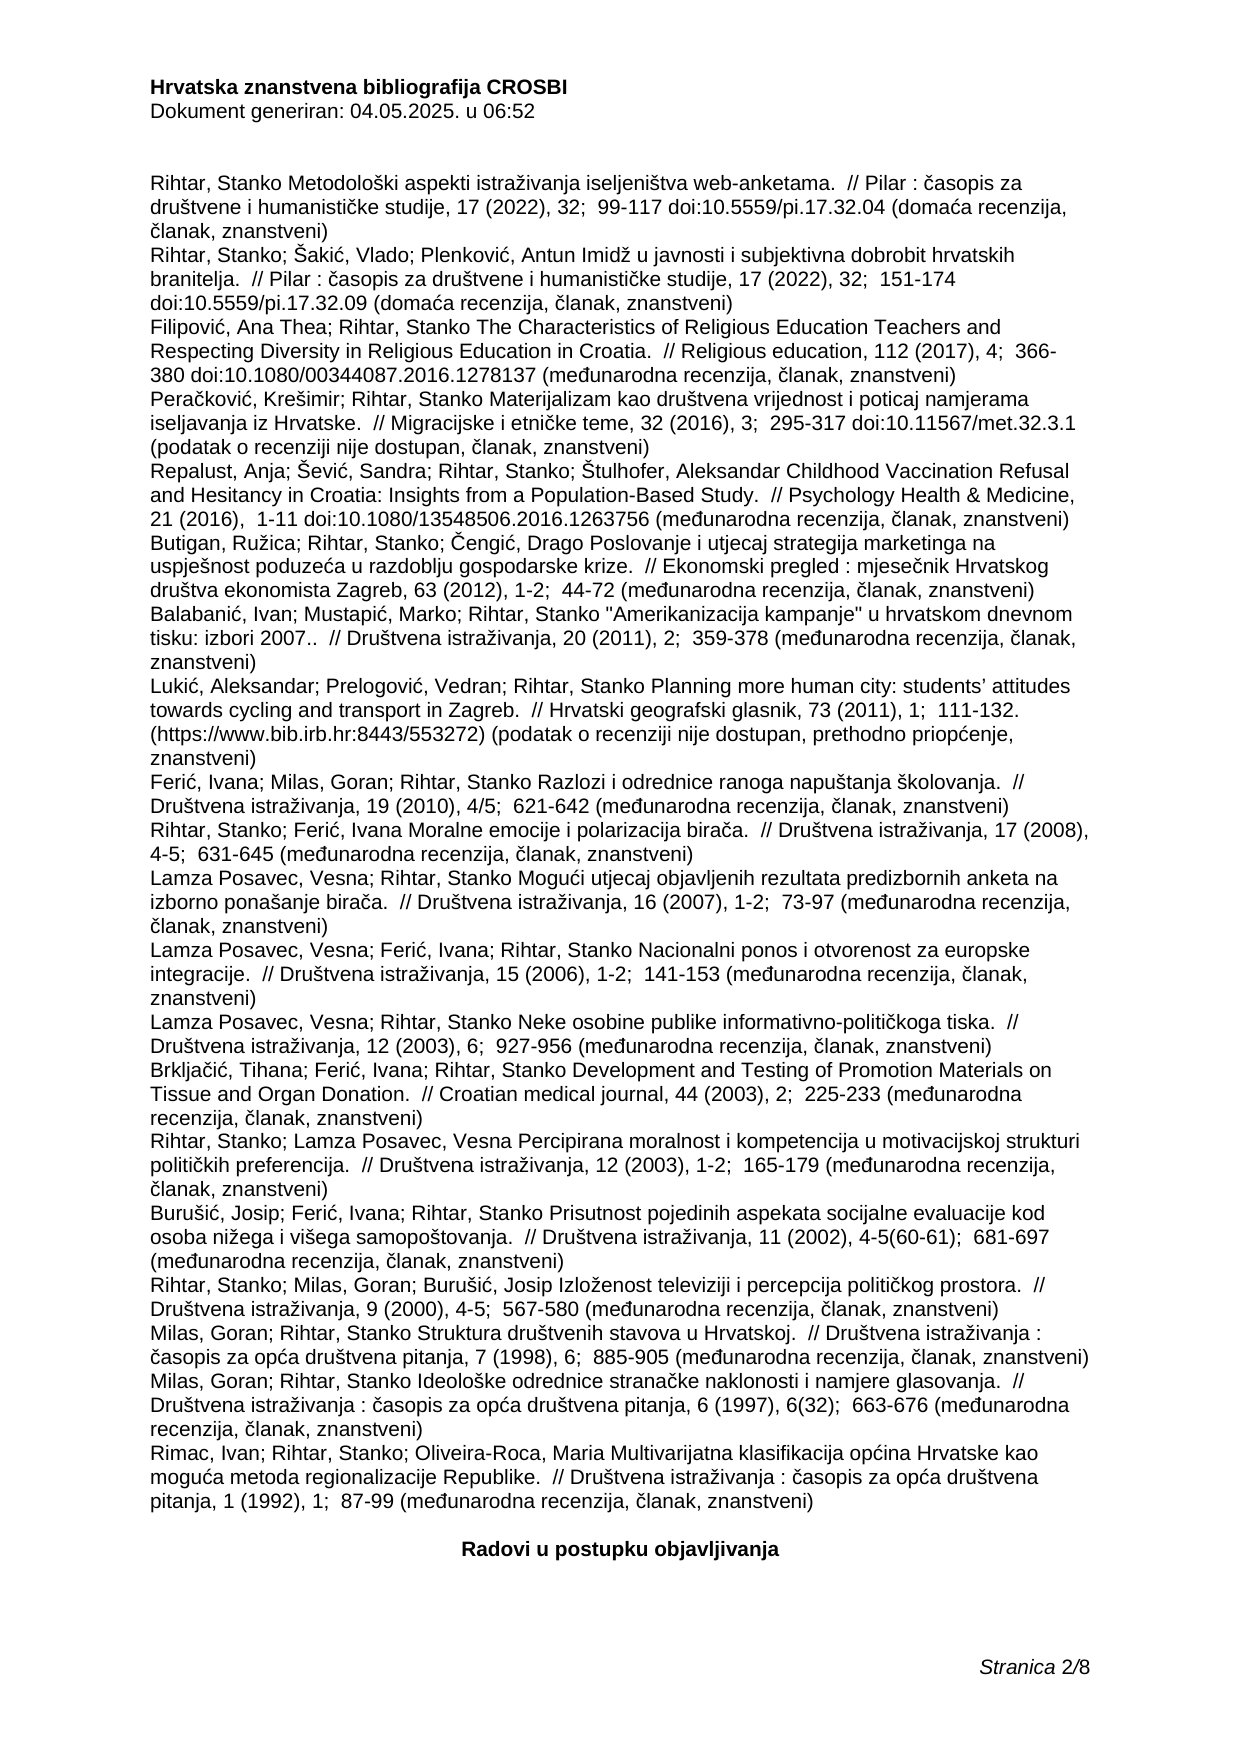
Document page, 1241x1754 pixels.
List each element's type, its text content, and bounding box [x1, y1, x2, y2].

text Lamza Posavec, Vesna; Ferić, Ivana; Rihtar, Stanko [150, 938, 1090, 1009]
text Balabanić, Ivan; Mustapić, Marko; Rihtar, Stanko [150, 602, 1090, 674]
text Lukić, Aleksandar; Prelogović, Vedran; Rihtar, Stanko [150, 674, 1090, 770]
text Lamza Posavec, Vesna; Rihtar, Stanko [150, 1009, 1090, 1057]
text Milas, Goran; Rihtar, Stanko [150, 1369, 1090, 1441]
text Rihtar, Stanko; Lamza Posavec, Vesna [150, 1129, 1090, 1201]
text Peračković, Krešimir; Rihtar, Stanko [150, 387, 1090, 458]
text Butigan, Ružica; Rihtar, Stanko; Čengić, Drago [150, 530, 1090, 602]
text Brkljačić, Tihana; Ferić, Ivana; Rihtar, Stanko [150, 1057, 1090, 1129]
text Filipović, Ana Thea; Rihtar, Stanko [150, 315, 1090, 387]
text Rihtar, Stanko; Šakić, Vlado; Plenković, Antun [150, 243, 1090, 315]
text Milas, Goran; Rihtar, Stanko [150, 1321, 1090, 1369]
text Rihtar, Stanko [150, 171, 1090, 243]
text Ferić, Ivana; Milas, Goran; Rihtar, Stanko [150, 770, 1090, 818]
text Repalust, Anja; Šević, Sandra; Rihtar, Stanko; Štulhofer, Aleksandar [150, 458, 1090, 530]
subtitle Radovi u postupku objavljivanja [150, 1537, 1090, 1561]
text Burušić, Josip; Ferić, Ivana; Rihtar, Stanko [150, 1201, 1090, 1273]
text Rihtar, Stanko; Milas, Goran; Burušić, Josip [150, 1273, 1090, 1321]
text Lamza Posavec, Vesna; Rihtar, Stanko [150, 866, 1090, 938]
text Rihtar, Stanko; Ferić, Ivana [150, 818, 1090, 866]
text Rimac, Ivan; Rihtar, Stanko; Oliveira-Roca, Maria [150, 1441, 1090, 1513]
